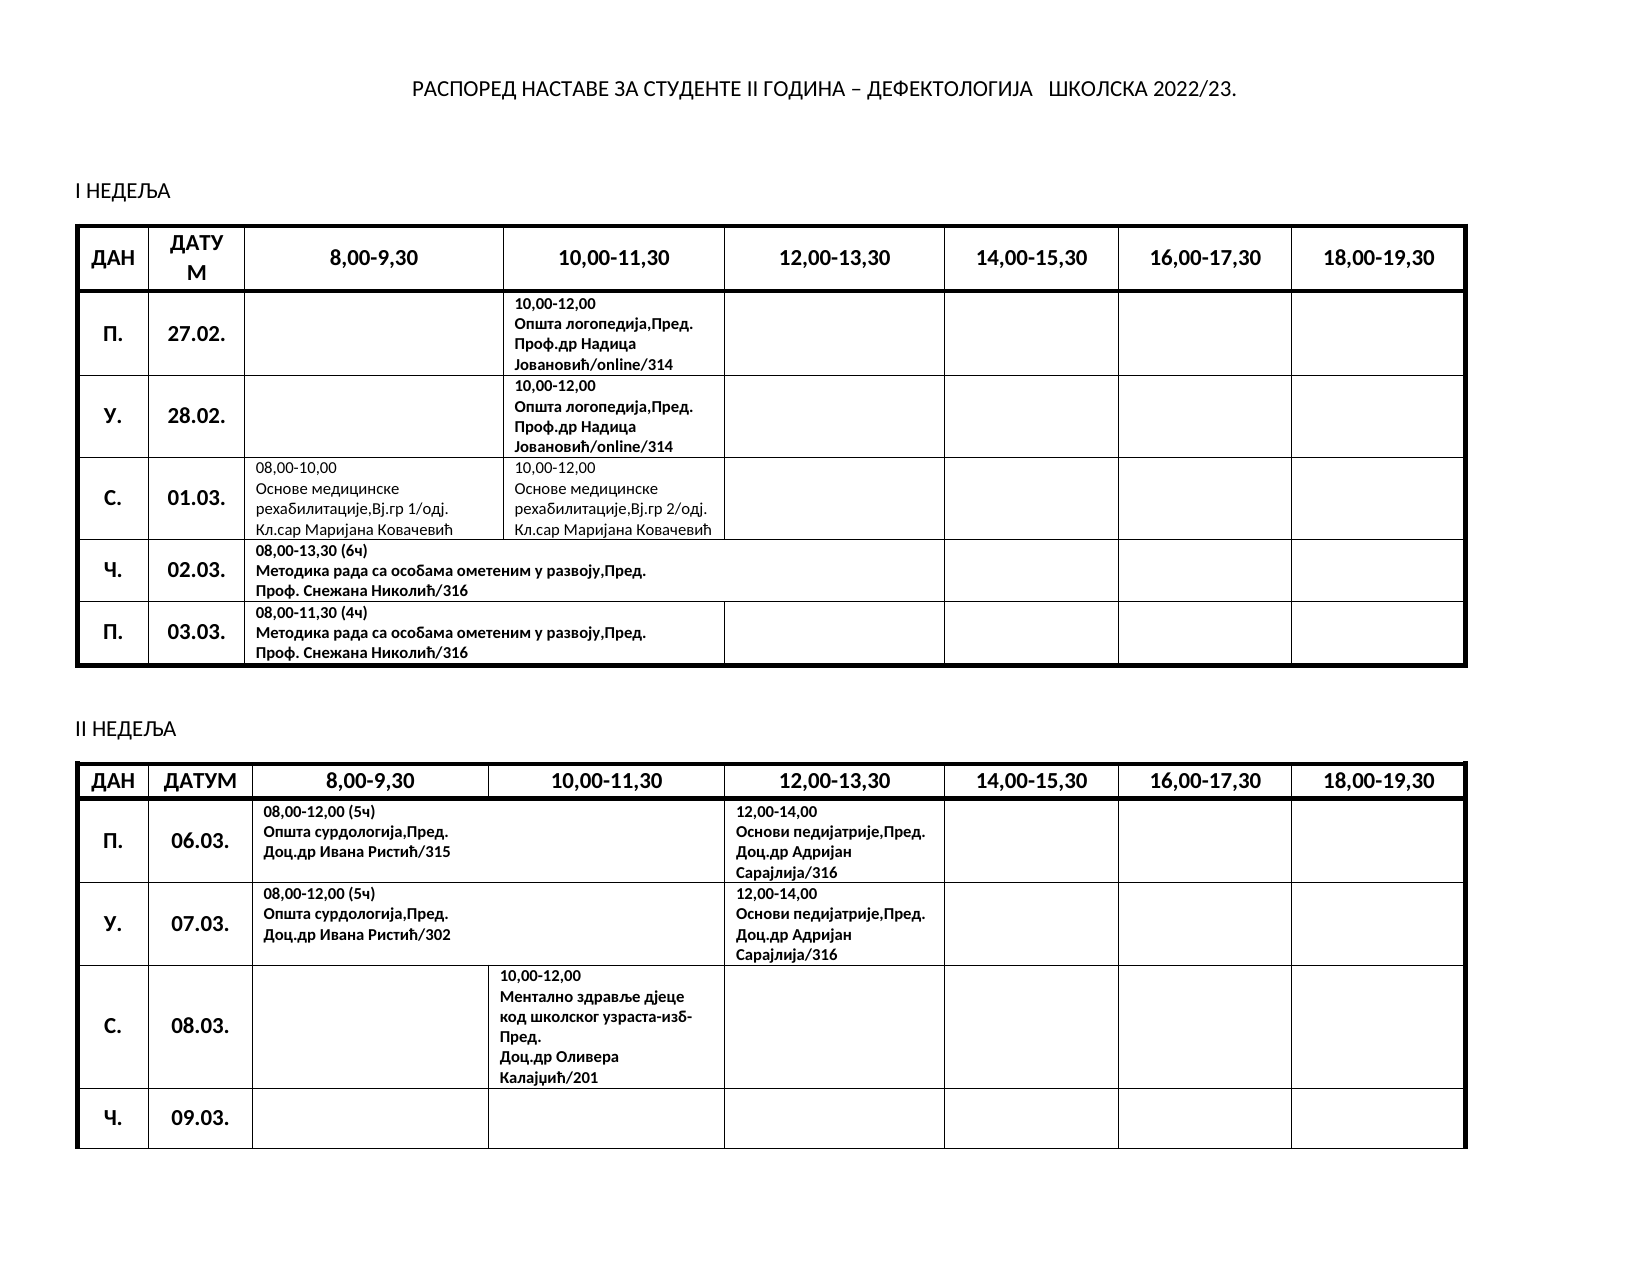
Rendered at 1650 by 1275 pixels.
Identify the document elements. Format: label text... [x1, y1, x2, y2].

table_cell 08,00-11,30 (4ч) Методика рада са особама ометеним у развоју,Пред. Проф. Снежана Николић/316 [245, 602, 724, 663]
table_header 8,00-9,30 [253, 766, 488, 796]
table_cell [945, 801, 1118, 882]
table_cell [945, 540, 1118, 601]
table_cell [1119, 458, 1291, 539]
table_cell [1119, 966, 1291, 1087]
table_cell 01.03. [149, 458, 244, 539]
table_cell [1292, 1089, 1463, 1148]
table_cell [1119, 1089, 1291, 1148]
table_cell [725, 293, 944, 374]
table_cell [1292, 458, 1463, 539]
table_cell [1292, 540, 1463, 601]
table_cell У. [80, 883, 148, 964]
table_cell [945, 966, 1118, 1087]
table_header 18,00-19,30 [1292, 766, 1463, 796]
table_cell [1292, 801, 1463, 882]
table_cell [725, 966, 944, 1087]
table_cell 10,00-12,00 Општа логопедија,Пред. Проф.др Надица Јовановић/online/314 [504, 293, 724, 374]
table_cell [725, 602, 944, 663]
table_header 18,00-19,30 [1292, 228, 1463, 288]
table_cell [245, 293, 503, 374]
table_cell [945, 883, 1118, 964]
table_cell 12,00-14,00 Основи педијатрије,Пред. Доц.др Адријан Сарајлија/316 [725, 801, 944, 882]
table_cell [1119, 376, 1291, 457]
table_cell 08,00-10,00 Основе медицинске рехабилитације,Вј.гр 1/одј. Кл.сар Маријана Ковачевић [245, 458, 503, 539]
table_cell С. [80, 458, 148, 539]
table_cell [725, 458, 944, 539]
table_cell 12,00-14,00 Основи педијатрије,Пред. Доц.др Адријан Сарајлија/316 [725, 883, 944, 964]
table_cell [945, 602, 1118, 663]
table_cell 10,00-12,00 Ментално здравље дјеце код школског узраста-изб-Пред. Доц.др Оливера Калајџић/201 [489, 966, 724, 1087]
table_cell [1119, 540, 1291, 601]
table_cell [253, 966, 488, 1087]
table_cell 06.03. [149, 801, 252, 882]
text I НЕДЕЉА [75, 177, 1575, 205]
table_header 16,00-17,30 [1119, 228, 1291, 288]
table_header ДАТУМ [149, 766, 252, 796]
table_cell [245, 376, 503, 457]
table_cell 08,00-12,00 (5ч) Општа сурдологија,Пред. Доц.др Ивана Ристић/315 [253, 801, 724, 882]
table_cell [945, 376, 1118, 457]
table_header ДАТУМ [149, 228, 244, 288]
table_cell [1292, 966, 1463, 1087]
table_cell [1119, 293, 1291, 374]
table_cell П. [80, 602, 148, 663]
table_header 14,00-15,30 [945, 228, 1118, 288]
table_cell 08,00-13,30 (6ч) Методика рада са особама ометеним у развоју,Пред. Проф. Снежана Николић/316 [245, 540, 944, 601]
table_cell [725, 1089, 944, 1148]
text II НЕДЕЉА [75, 714, 1575, 743]
table_header ДАН [80, 766, 148, 796]
table_header 12,00-13,30 [725, 766, 944, 796]
table_cell 28.02. [149, 376, 244, 457]
table_cell П. [80, 801, 148, 882]
table_header 8,00-9,30 [245, 228, 503, 288]
table_cell [1292, 602, 1463, 663]
table_cell 08,00-12,00 (5ч) Општа сурдологија,Пред. Доц.др Ивана Ристић/302 [253, 883, 724, 964]
table_cell П. [80, 293, 148, 374]
table_header 10,00-11,30 [504, 228, 724, 288]
table_cell Ч. [80, 540, 148, 601]
table_header 10,00-11,30 [489, 766, 724, 796]
table_cell 09.03. [149, 1089, 252, 1148]
table_cell [489, 1089, 724, 1148]
table_header ДАН [80, 228, 148, 288]
table_cell [1119, 883, 1291, 964]
table_header 14,00-15,30 [945, 766, 1118, 796]
table_header 16,00-17,30 [1119, 766, 1291, 796]
table_cell [945, 1089, 1118, 1148]
table_cell [1292, 376, 1463, 457]
table_cell 10,00-12,00 Општа логопедија,Пред. Проф.др Надица Јовановић/online/314 [504, 376, 724, 457]
table_cell С. [80, 966, 148, 1087]
table_cell 08.03. [149, 966, 252, 1087]
table_cell Ч. [80, 1089, 148, 1148]
table_cell [1292, 293, 1463, 374]
table_cell [1119, 801, 1291, 882]
table_cell [945, 458, 1118, 539]
table_cell У. [80, 376, 148, 457]
table_cell [725, 376, 944, 457]
table_cell 10,00-12,00 Основе медицинске рехабилитације,Вј.гр 2/одј. Кл.сар Маријана Ковачевић [504, 458, 724, 539]
table_cell [1119, 602, 1291, 663]
table_cell 07.03. [149, 883, 252, 964]
table_cell 03.03. [149, 602, 244, 663]
table_cell [945, 293, 1118, 374]
table_cell 02.03. [149, 540, 244, 601]
table_cell [253, 1089, 488, 1148]
table_header 12,00-13,30 [725, 228, 944, 288]
table_cell 27.02. [149, 293, 244, 374]
table_cell [1292, 883, 1463, 964]
